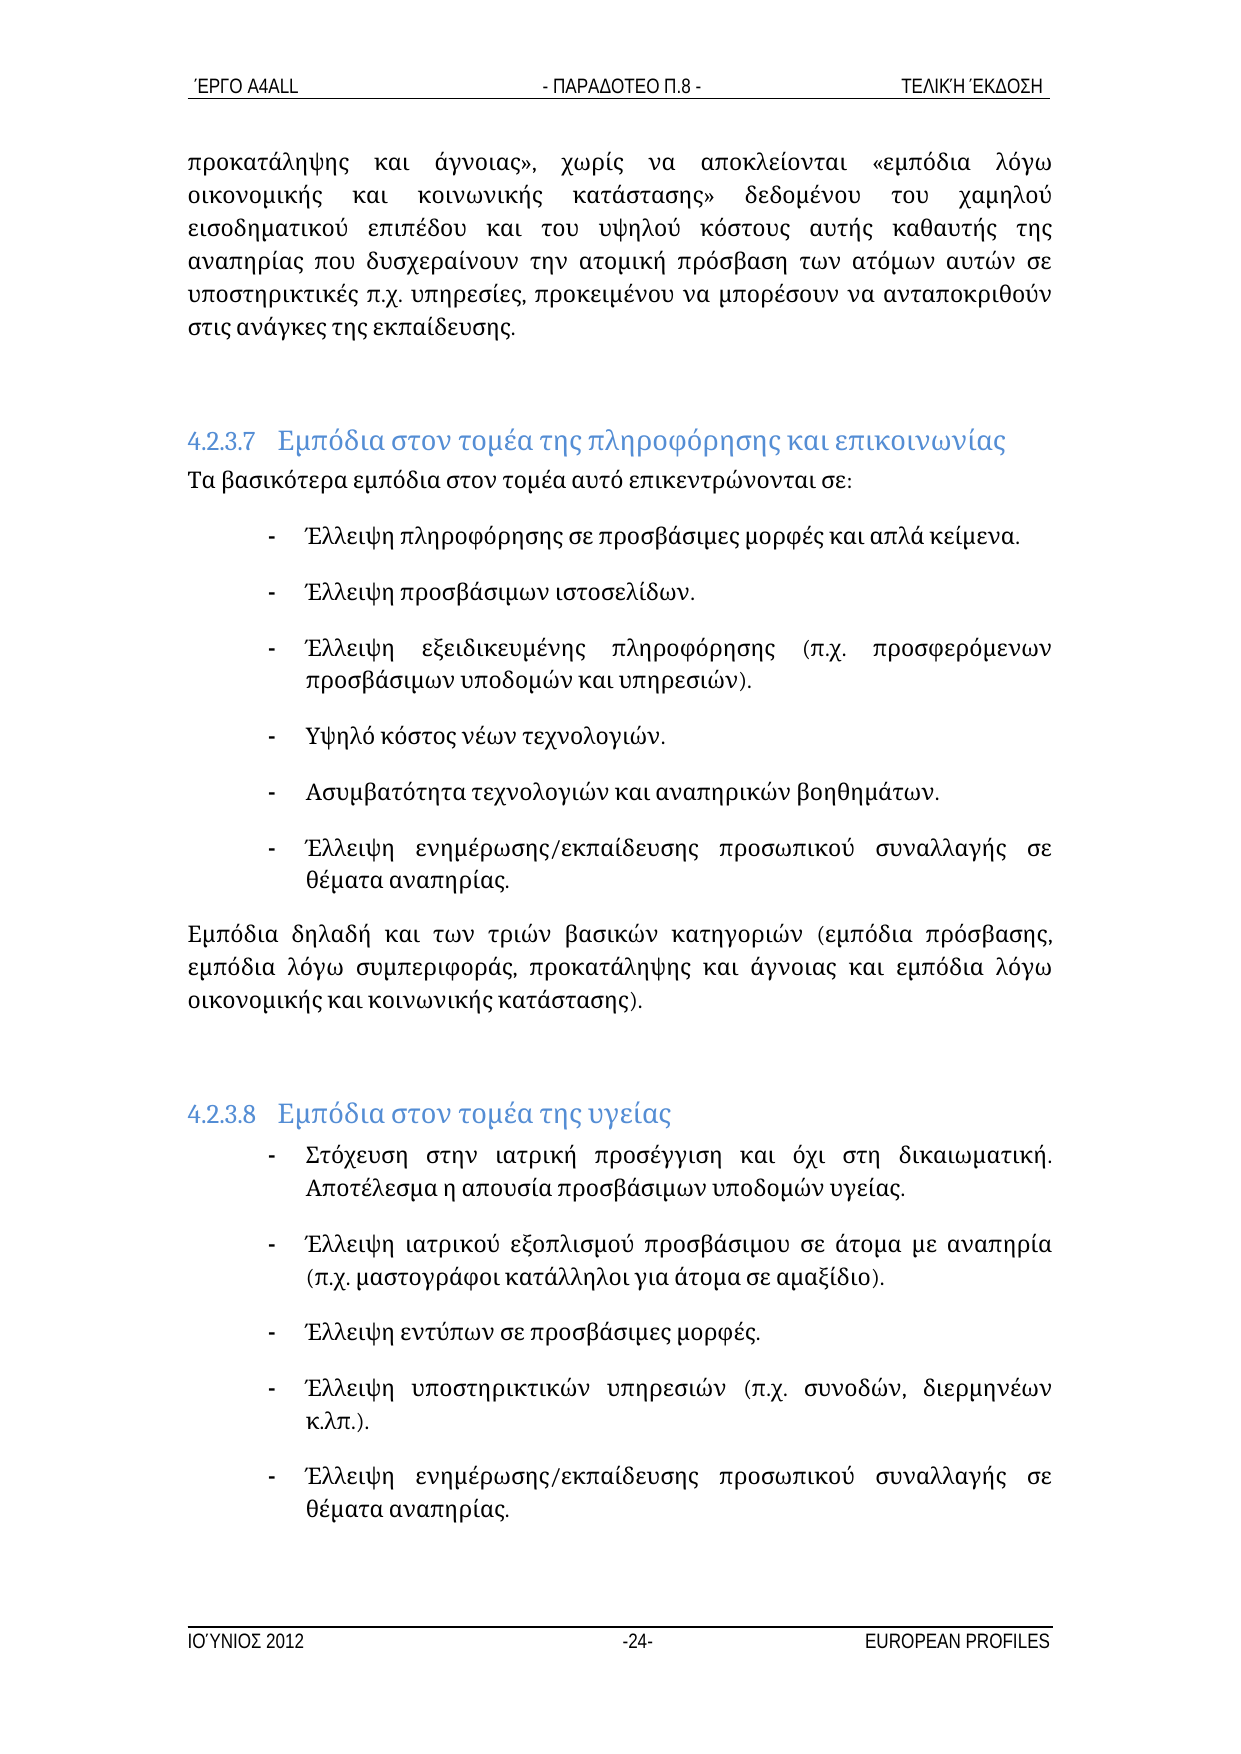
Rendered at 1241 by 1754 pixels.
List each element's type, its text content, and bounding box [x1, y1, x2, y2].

text Στόχευση στην ιατρική προσέγγιση και όχι στη δικαιωματική. Αποτέλεσμα η απουσία προσβάσιμων υποδομών υγείας. [268, 1141, 1053, 1202]
text Έλλειψη εντύπων σε προσβάσιμες μορφές. [268, 1318, 1053, 1346]
text Εμπόδια δηλαδή και των τριών βασικών κατηγοριών (εμπόδια πρόσβασης, εμπόδια λόγω συμπεριφοράς, προκατάληψης και άγνοιας και εμπόδια λόγω οικονομικής και κοινωνικής κατάστασης). [187, 922, 1053, 1014]
text Ασυμβατότητα τεχνολογιών και αναπηρικών βοηθημάτων. [268, 778, 1053, 806]
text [187, 150, 1053, 341]
text Έλλειψη ενημέρωσης/εκπαίδευσης προσωπικού συναλλαγής σε θέματα αναπηρίας. [268, 1462, 1053, 1523]
subtitle Εμπόδια στον τομέα της πληροφόρησης και επικοινωνίας [187, 426, 1053, 457]
subtitle Εμπόδια στον τομέα της υγείας [187, 1099, 1053, 1131]
text Έλλειψη εξειδικευμένης πληροφόρησης (π.χ. προσφερόμενων προσβάσιμων υποδομών και υπηρεσιών). [268, 634, 1053, 694]
text Υψηλό κόστος νέων τεχνολογιών. [268, 722, 1053, 750]
text Έλλειψη ιατρικού εξοπλισμού προσβάσιμου σε άτομα με αναπηρία (π.χ. μαστογράφοι κατάλληλοι για άτομα σε αμαξίδιο). [268, 1230, 1053, 1291]
text Έλλειψη ενημέρωσης/εκπαίδευσης προσωπικού συναλλαγής σε θέματα αναπηρίας. [268, 834, 1053, 894]
text Έλλειψη υποστηρικτικών υπηρεσιών (π.χ. συνοδών, διερμηνέων κ.λπ.). [268, 1374, 1053, 1435]
text Τα βασικότερα εμπόδια στον τομέα αυτό επικεντρώνονται σε: [187, 468, 1053, 494]
text Έλλειψη πληροφόρησης σε προσβάσιμες μορφές και απλά κείμενα. [268, 522, 1053, 550]
text Έλλειψη προσβάσιμων ιστοσελίδων. [268, 578, 1053, 606]
